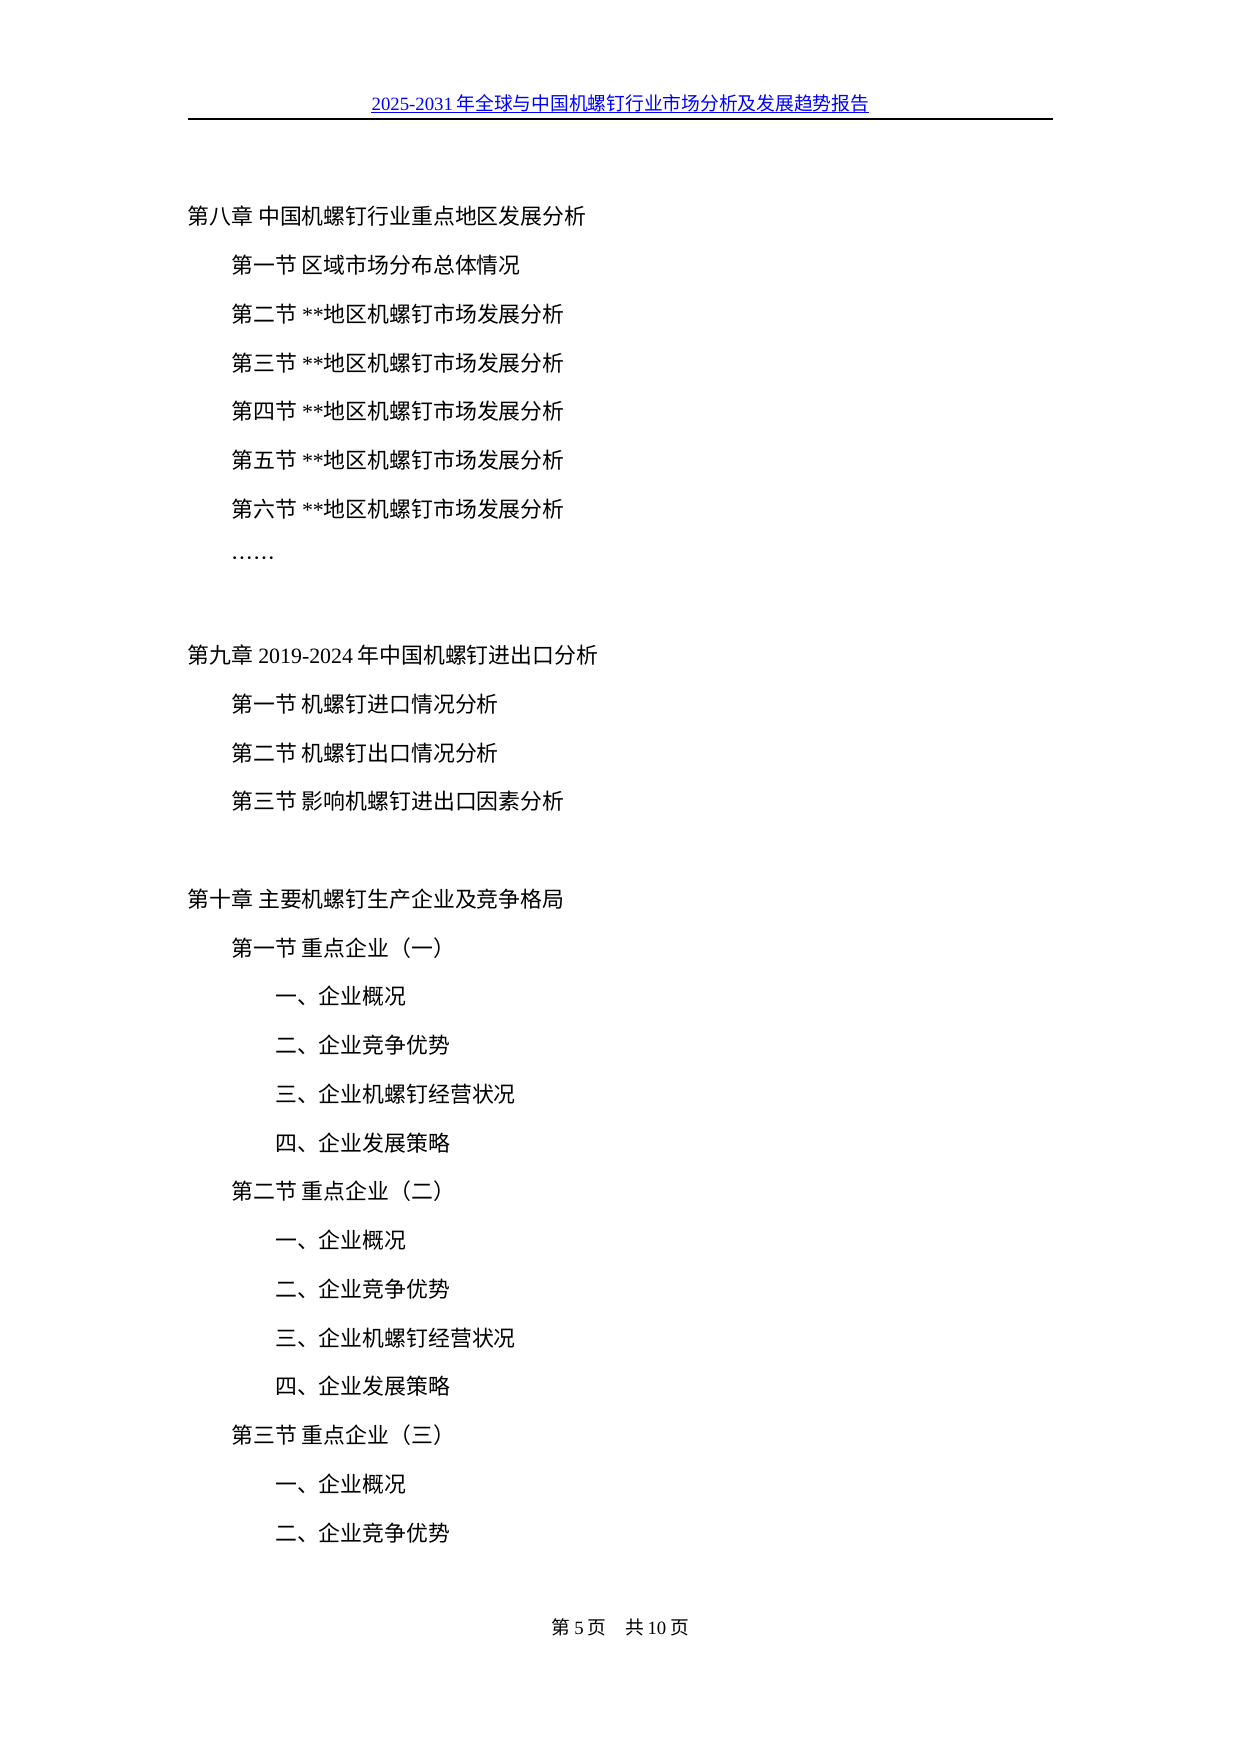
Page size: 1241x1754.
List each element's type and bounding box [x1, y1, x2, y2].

text [187, 150, 1053, 1548]
